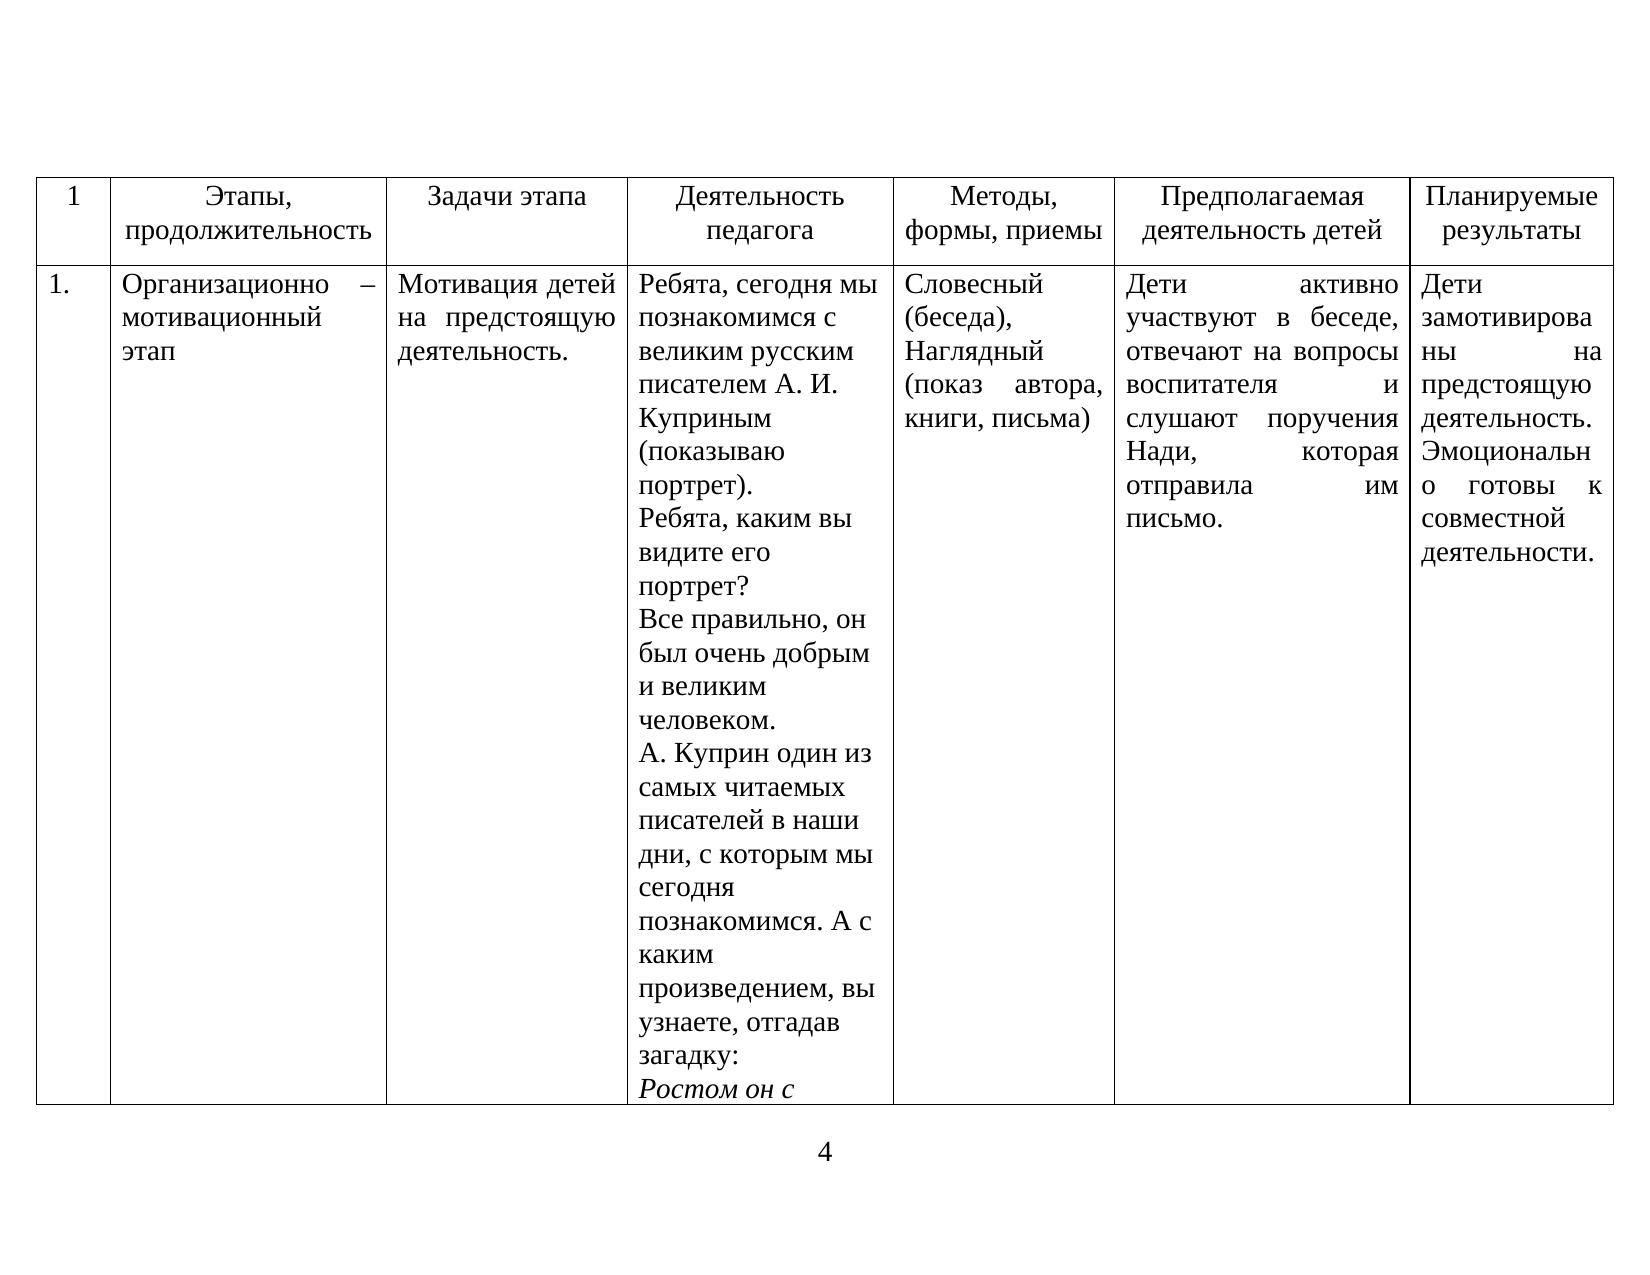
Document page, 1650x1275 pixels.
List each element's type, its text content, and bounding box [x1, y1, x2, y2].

table_header 1 [37, 178, 110, 265]
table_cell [1115, 266, 1409, 1104]
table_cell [1411, 266, 1613, 1104]
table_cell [628, 266, 893, 1104]
table_cell 1. [37, 266, 110, 1104]
table_header Задачи этапа [387, 178, 627, 265]
table_header Планируемые результаты [1411, 178, 1613, 265]
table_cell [894, 266, 1114, 1104]
table_header Предполагаемая деятельность детей [1115, 178, 1409, 265]
table_header Деятельность педагога [628, 178, 893, 265]
table_header Этапы, продолжительность [111, 178, 386, 265]
table_header Методы, формы, приемы [894, 178, 1114, 265]
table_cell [111, 266, 386, 1104]
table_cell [387, 266, 627, 1104]
